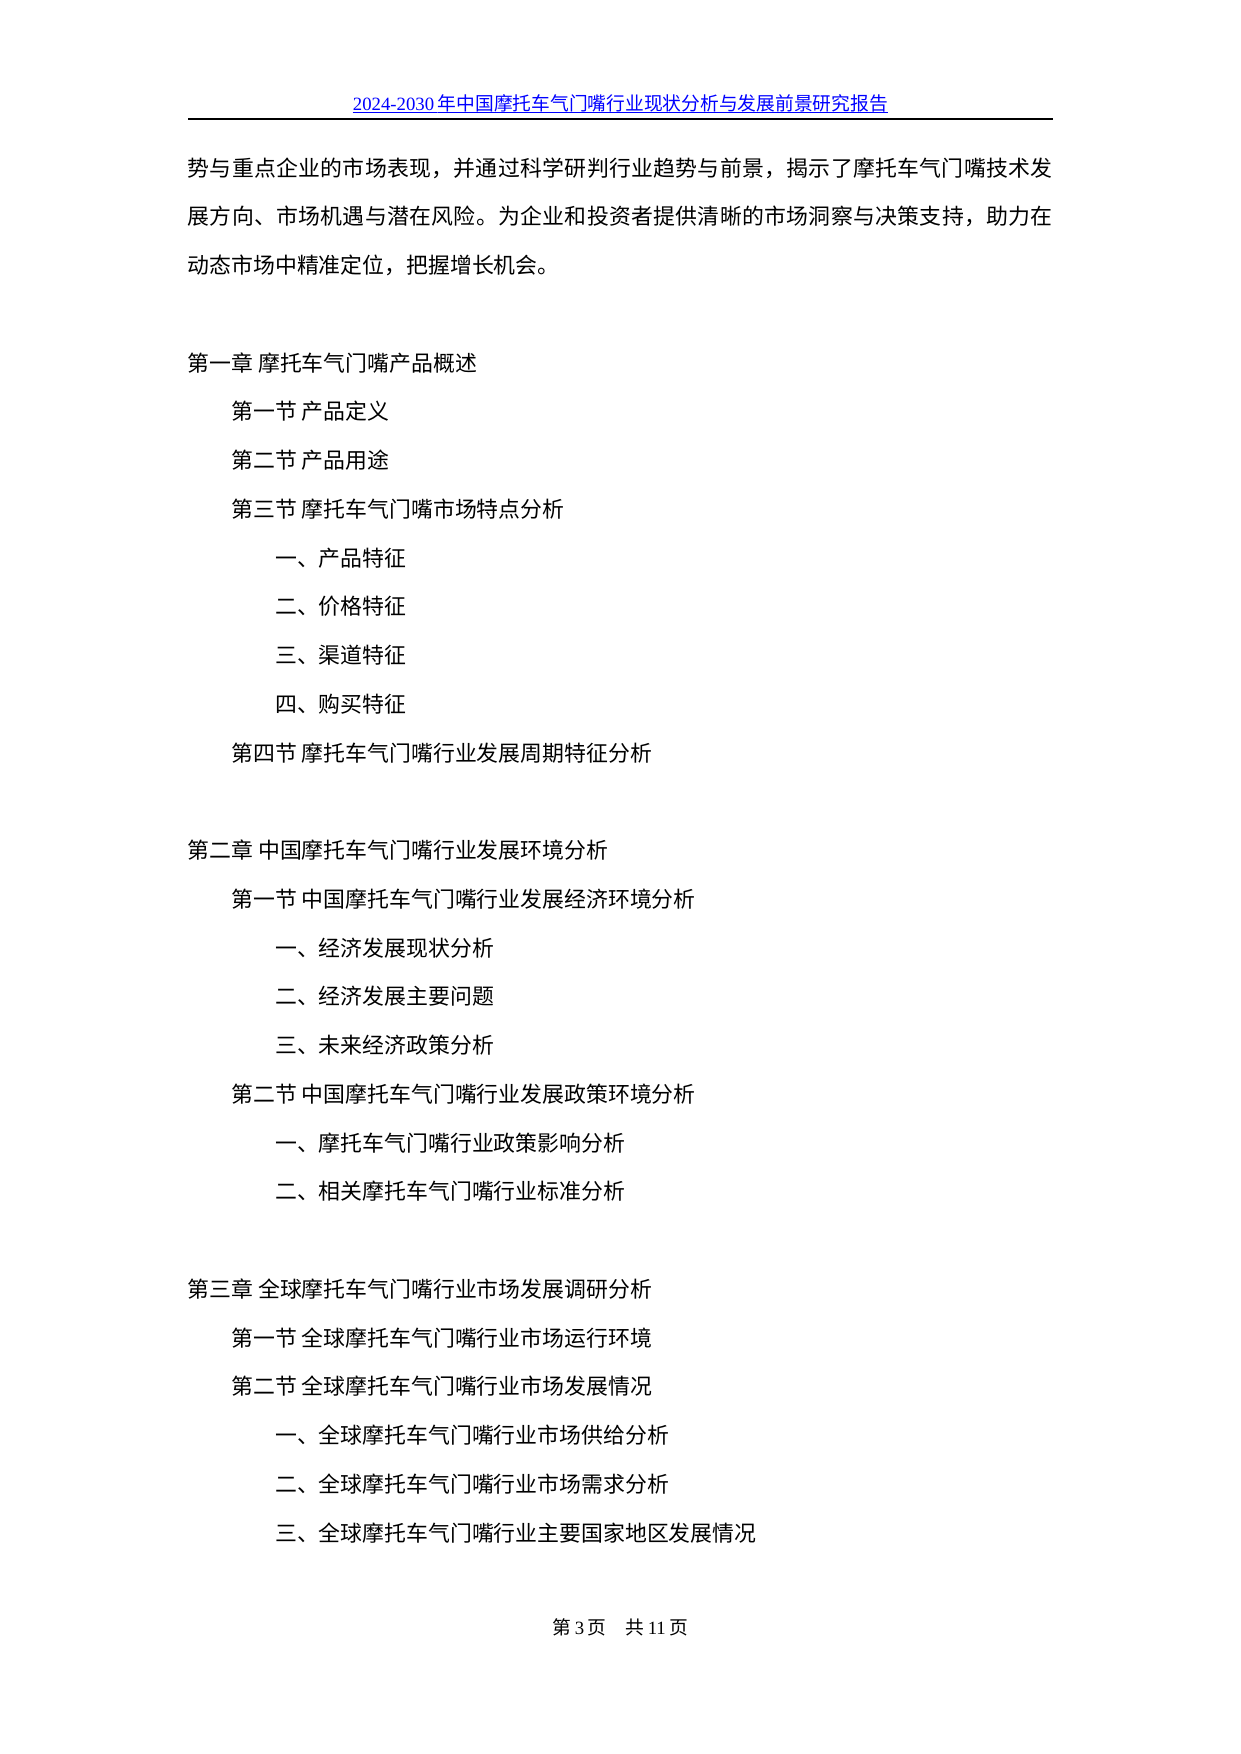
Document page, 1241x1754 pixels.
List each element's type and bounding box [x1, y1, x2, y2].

text [187, 150, 1053, 1548]
